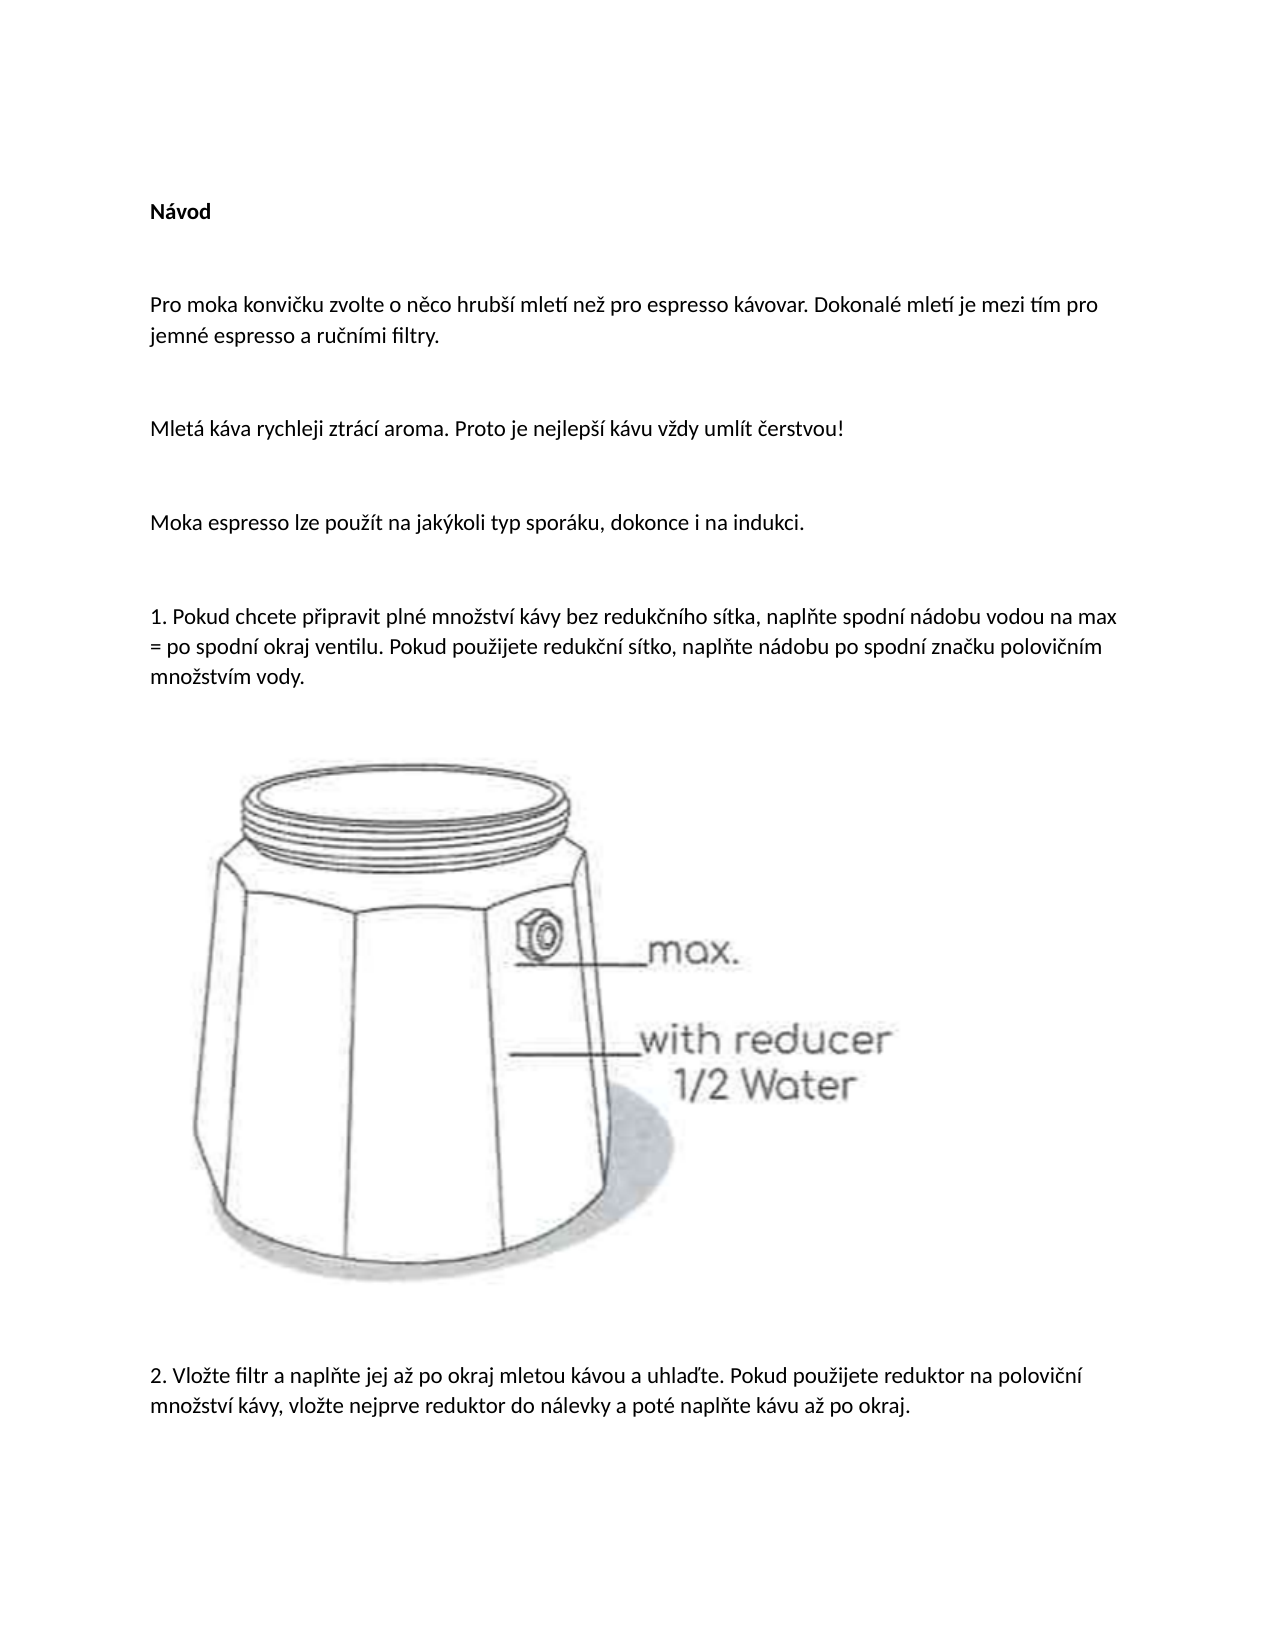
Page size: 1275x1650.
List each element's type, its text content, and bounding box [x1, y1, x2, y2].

text Mletá káva rychleji ztrácí aroma. Proto je nejlepší kávu vždy umlít čerstvou! [150, 414, 1125, 443]
text 1. Pokud chcete připravit plné množství kávy bez redukčního sítka, naplňte spodní nádobu vodou na max = po spodní okraj ventilu. Pokud použijete redukční sítko, naplňte nádobu po spodní značku polovičním množstvím vody. [150, 602, 1125, 691]
text 2. Vložte filtr a naplňte jej až po okraj mletou kávou a uhlaďte. Pokud použijete reduktor na poloviční množství kávy, vložte nejprve reduktor do nálevky a poté naplňte kávu až po okraj. [150, 1361, 1125, 1419]
text Návod [150, 197, 1125, 225]
text Moka espresso lze použít na jakýkoli typ sporáku, dokonce i na indukci. [150, 508, 1125, 536]
picture [150, 709, 1125, 1295]
text Pro moka konvičku zvolte o něco hrubší mletí než pro espresso kávovar. Dokonalé mletí je mezi tím pro jemné espresso a ručními filtry. [150, 291, 1125, 349]
